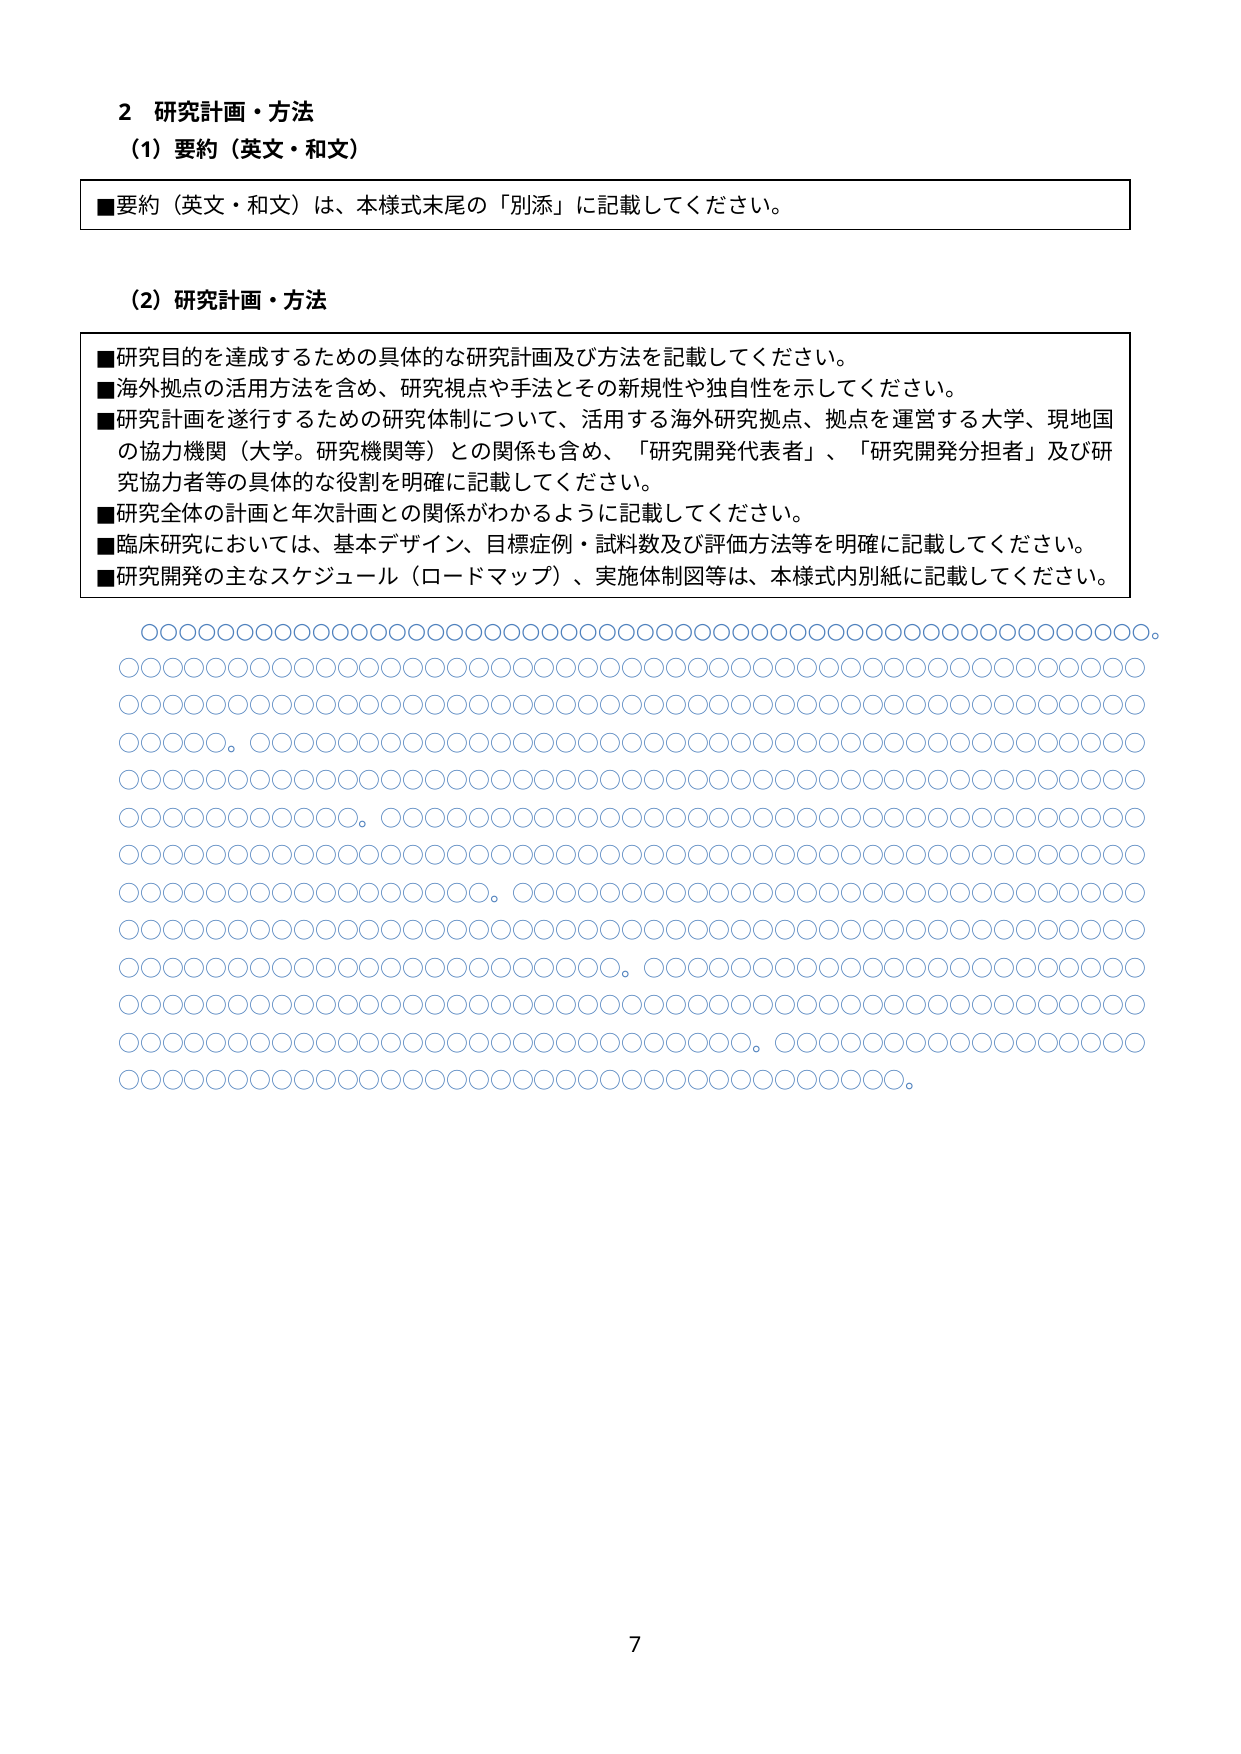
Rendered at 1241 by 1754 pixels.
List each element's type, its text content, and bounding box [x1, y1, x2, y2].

subtitle 2 研究計画・方法 [118, 90, 1152, 128]
subtitle （1）要約（英文・和文） [118, 128, 1152, 165]
subtitle （2）研究計画・方法 [118, 278, 1152, 316]
text ○○○○○○○○○○○○○○○○○○○○○○○○○○○○○○○○○○○○○○○○○○○○○○○○○○○○○。○○○○○○○○○○○○○○○○○○○○○○○○○○○○○○○○○○○○○○○○○○○○○○○○○○○○○○○○○○○○○○○○○○○○○○○○○○○○○○○○○○○○○○○○○○○○○○○○○○○。○○○○○○○○○○○○○○○○○○○○○○○○○○○○○○○○○○○○○○○○○○○○○○○○○○○○○○○○○○○○○○○○○○○○○○○○○○○○○○○○○○○○○○○○○○○○○○○○○○○。○○○○○○○○○○○○○○○○○○○○○○○○○○○○○○○○○○○○○○○○○○○○○○○○○○○○○○○○○○○○○○○○○○○○○○○○○○○○○○○○○○○○○○○○○○○○○○○○○○○。○○○○○○○○○○○○○○○○○○○○○○○○○○○○○○○○○○○○○○○○○○○○○○○○○○○○○○○○○○○○○○○○○○○○○○○○○○○○○○○○○○○○○○○○○○○○○○○○○○○。○○○○○○○○○○○○○○○○○○○○○○○○○○○○○○○○○○○○○○○○○○○○○○○○○○○○○○○○○○○○○○○○○○○○○○○○○○○○○○○○○○○○○○○○○○○○○○○○○○○。○○○○○○○○○○○○○○○○○○○○○○○○○○○○○○○○○○○○○○○○○○○○○○○○○○○○○。 [118, 316, 1152, 1096]
